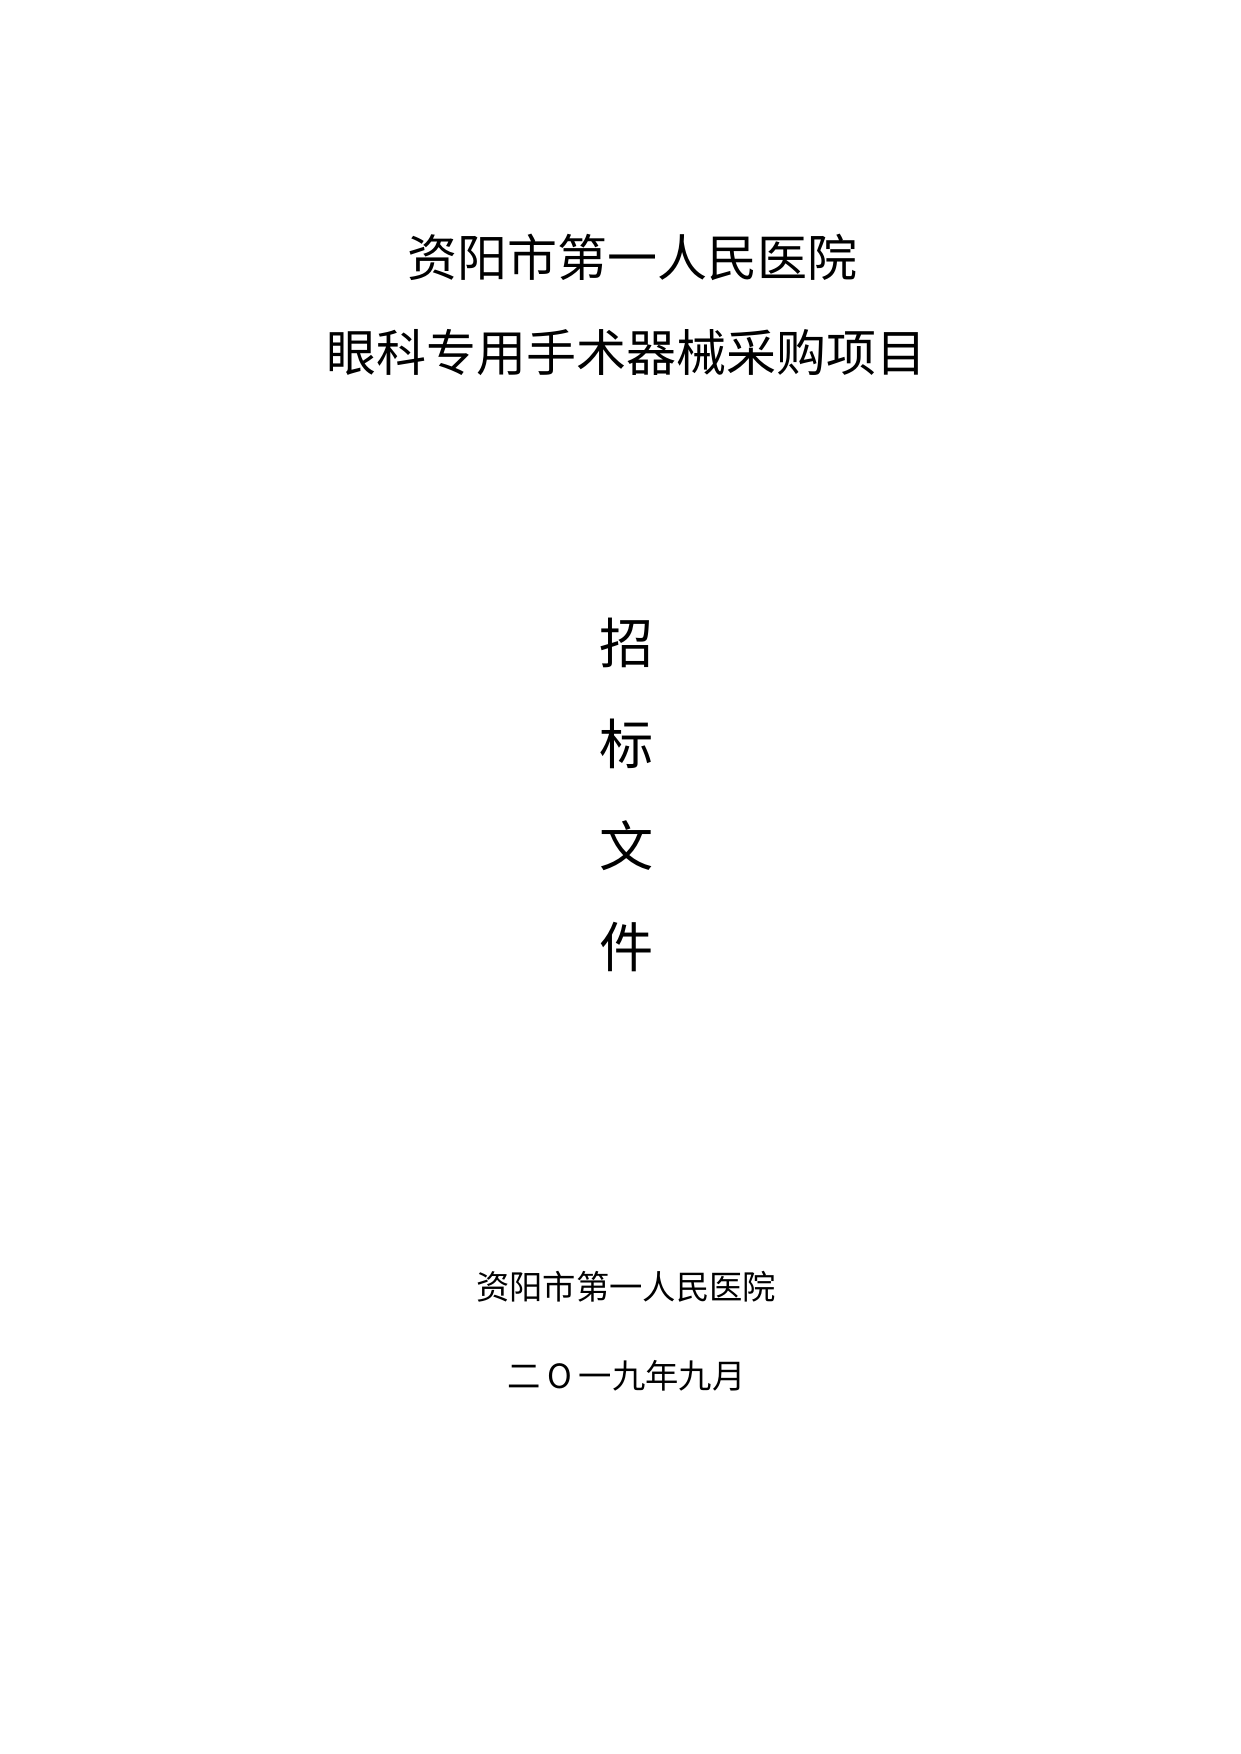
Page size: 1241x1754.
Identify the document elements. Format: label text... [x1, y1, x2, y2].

text 二O一九年九月 [165, 1349, 1087, 1398]
text 资阳市第一人民医院 [165, 218, 1087, 291]
text 文 [165, 803, 1087, 882]
text 招 [165, 601, 1087, 679]
text 资阳市第一人民医院 [165, 1260, 1087, 1309]
text 件 [165, 905, 1087, 983]
text 标 [165, 702, 1087, 780]
text 眼科专用手术器械采购项目 [165, 313, 1087, 386]
